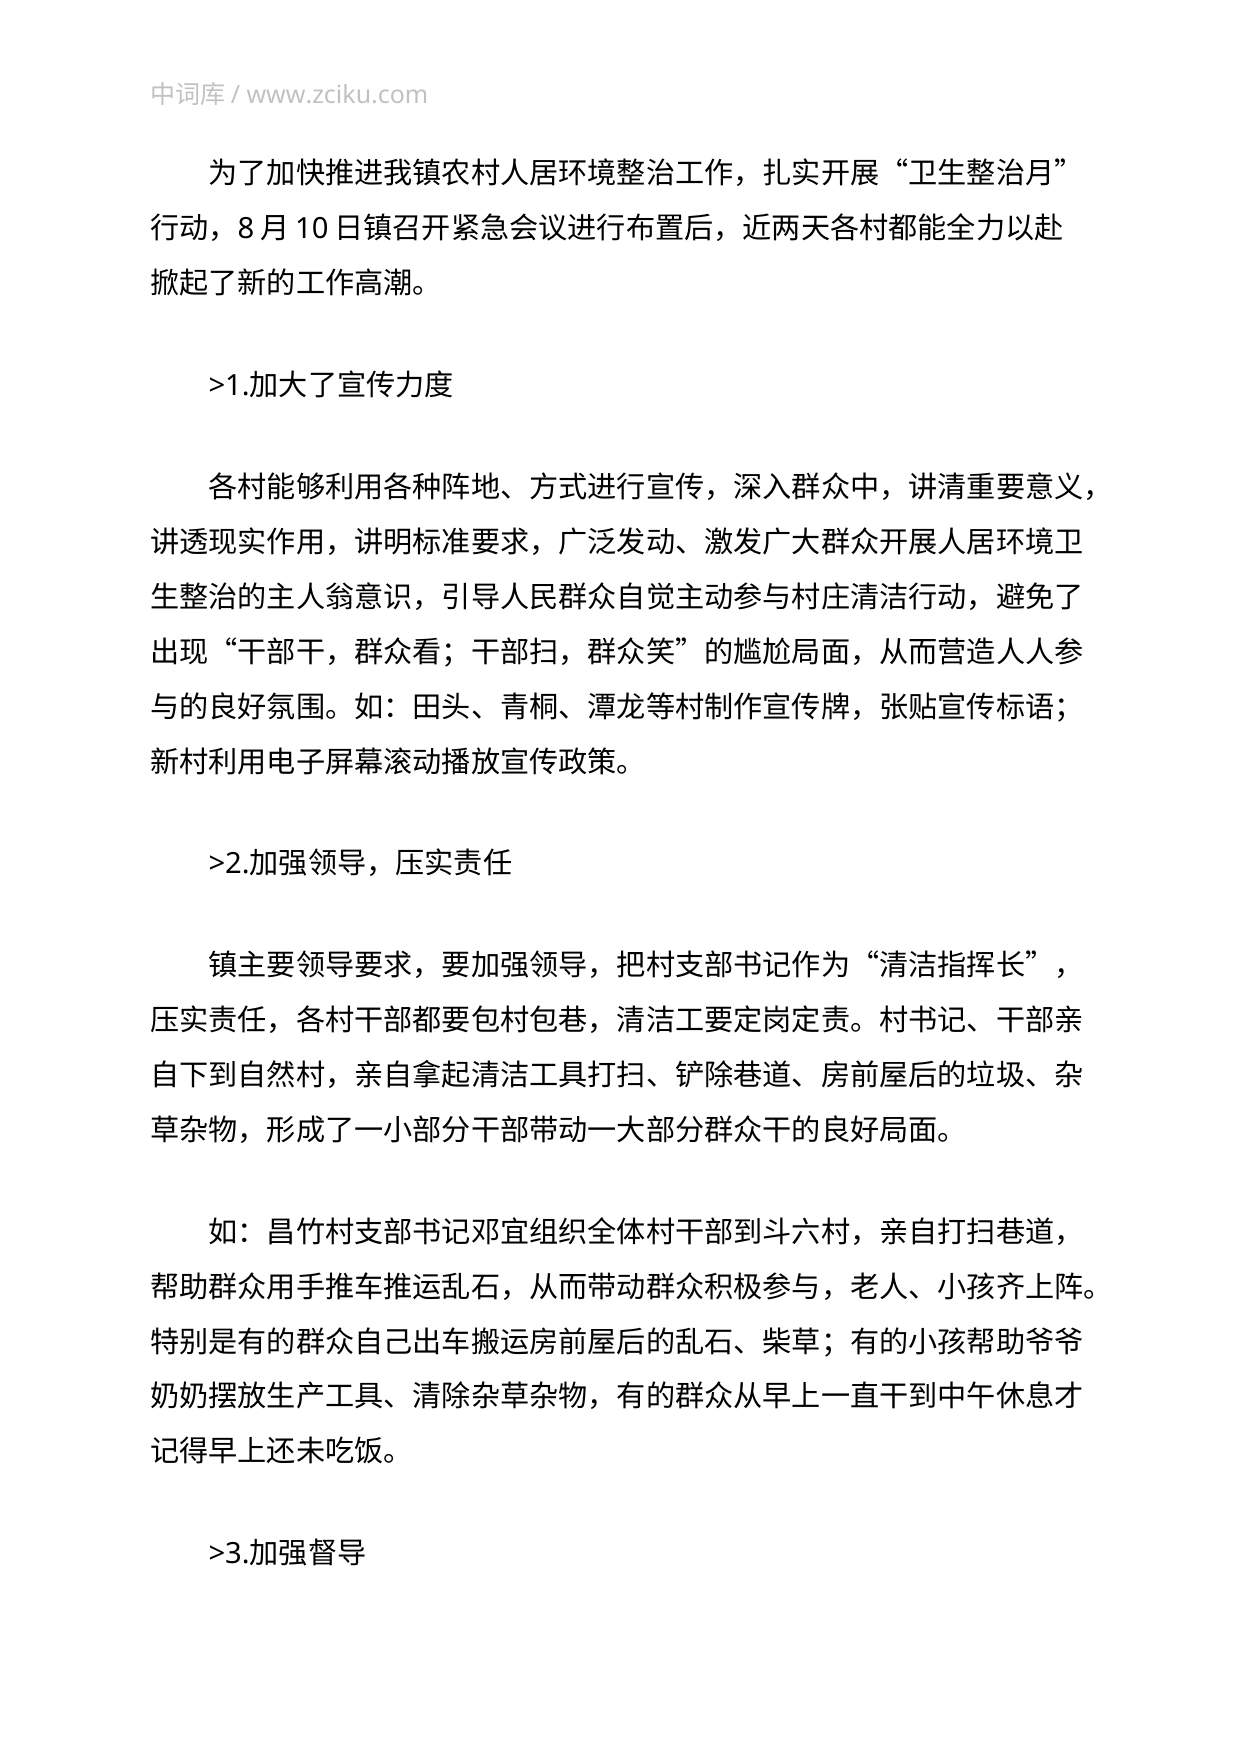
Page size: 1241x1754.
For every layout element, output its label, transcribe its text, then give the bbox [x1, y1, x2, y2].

text 为了加快推进我镇农村人居环境整治工作，扎实开展“卫生整治月”行动，8月10日镇召开紧急会议进行布置后，近两天各村都能全力以赴掀起了新的工作高潮。 [150, 150, 1090, 302]
text >2.加强领导，压实责任 [150, 840, 1090, 882]
text 如：昌竹村支部书记邓宜组织全体村干部到斗六村，亲自打扫巷道，帮助群众用手推车推运乱石，从而带动群众积极参与，老人、小孩齐上阵。特别是有的群众自己出车搬运房前屋后的乱石、柴草；有的小孩帮助爷爷奶奶摆放生产工具、清除杂草杂物，有的群众从早上一直干到中午休息才记得早上还未吃饭。 [150, 1208, 1090, 1470]
text >1.加大了宣传力度 [150, 362, 1090, 404]
text 镇主要领导要求，要加强领导，把村支部书记作为“清洁指挥长”，压实责任，各村干部都要包村包巷，清洁工要定岗定责。村书记、干部亲自下到自然村，亲自拿起清洁工具打扫、铲除巷道、房前屋后的垃圾、杂草杂物，形成了一小部分干部带动一大部分群众干的良好局面。 [150, 942, 1090, 1149]
text 各村能够利用各种阵地、方式进行宣传，深入群众中，讲清重要意义，讲透现实作用，讲明标准要求，广泛发动、激发广大群众开展人居环境卫生整治的主人翁意识，引导人民群众自觉主动参与村庄清洁行动，避免了出现“干部干，群众看；干部扫，群众笑”的尴尬局面，从而营造人人参与的良好氛围。如：田头、青桐、潭龙等村制作宣传牌，张贴宣传标语；新村利用电子屏幕滚动播放宣传政策。 [150, 464, 1090, 780]
text >3.加强督导 [150, 1530, 1090, 1572]
